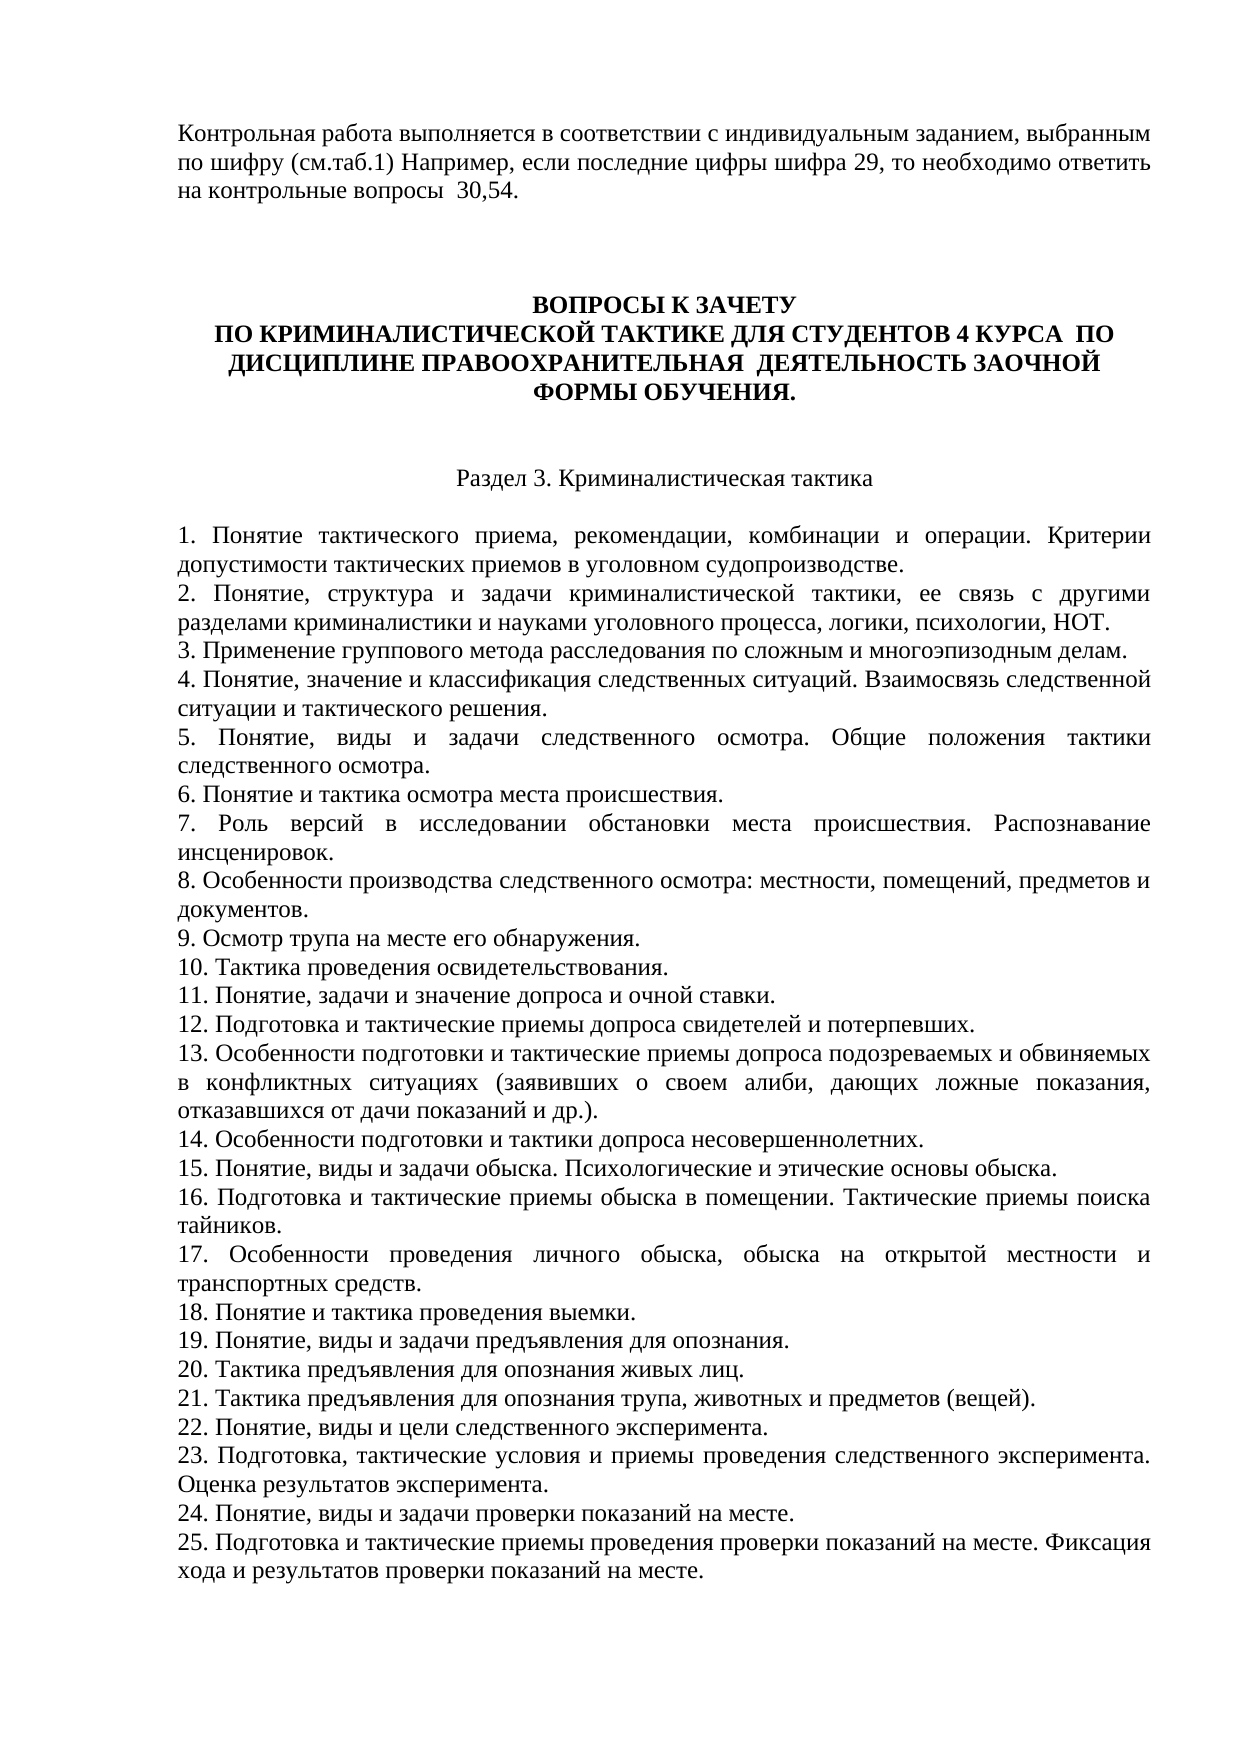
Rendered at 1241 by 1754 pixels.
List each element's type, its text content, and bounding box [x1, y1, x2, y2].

text 14. Особенности подготовки и тактики допроса несовершеннолетних. [177, 1124, 1152, 1153]
text 2. Понятие, структура и задачи криминалистической тактики, ее связь с другими разделами криминалистики и науками уголовного процесса, логики, психологии, НОТ. [177, 578, 1152, 636]
text 12. Подготовка и тактические приемы допроса свидетелей и потерпевших. [177, 1009, 1152, 1038]
text 19. Понятие, виды и задачи предъявления для опознания. [177, 1326, 1152, 1354]
text 4. Понятие, значение и классификация следственных ситуаций. Взаимосвязь следственной ситуации и тактического решения. [177, 664, 1152, 722]
text 24. Понятие, виды и задачи проверки показаний на месте. [177, 1498, 1152, 1527]
text 11. Понятие, задачи и значение допроса и очной ставки. [177, 981, 1152, 1009]
text Раздел 3. Криминалистическая тактика [177, 463, 1152, 492]
text 18. Понятие и тактика проведения выемки. [177, 1297, 1152, 1326]
text 13. Особенности подготовки и тактические приемы допроса подозреваемых и обвиняемых в конфликтных ситуациях (заявивших о своем алиби, дающих ложные показания, отказавшихся от дачи показаний и др.). [177, 1038, 1152, 1124]
text 8. Особенности производства следственного осмотра: местности, помещений, предметов и документов. [177, 866, 1152, 923]
text 21. Тактика предъявления для опознания трупа, животных и предметов (вещей). [177, 1383, 1152, 1412]
text 1. Понятие тактического приема, рекомендации, комбинации и операции. Критерии допустимости тактических приемов в уголовном судопроизводстве. [177, 521, 1152, 578]
text 7. Роль версий в исследовании обстановки места происшествия. Распознавание инсценировок. [177, 808, 1152, 866]
text 10. Тактика проведения освидетельствования. [177, 952, 1152, 981]
text 5. Понятие, виды и задачи следственного осмотра. Общие положения тактики следственного осмотра. [177, 722, 1152, 779]
text 20. Тактика предъявления для опознания живых лиц. [177, 1354, 1152, 1383]
text ПО КРИМИНАЛИСТИЧЕСКОЙ ТАКТИКЕ ДЛЯ СТУДЕНТОВ 4 КУРСА ПО ДИСЦИПЛИНЕ ПРАВООХРАНИТЕЛЬНАЯ ДЕЯТЕЛЬНОСТЬ ЗАОЧНОЙ ФОРМЫ ОБУЧЕНИЯ. [177, 319, 1152, 406]
text 25. Подготовка и тактические приемы проведения проверки показаний на месте. Фиксация хода и результатов проверки показаний на месте. [177, 1527, 1152, 1584]
text 17. Особенности проведения личного обыска, обыска на открытой местности и транспортных средств. [177, 1239, 1152, 1297]
text 9. Осмотр трупа на месте его обнаружения. [177, 923, 1152, 952]
text ВОПРОСЫ К ЗАЧЕТУ [177, 291, 1152, 319]
text 3. Применение группового метода расследования по сложным и многоэпизодным делам. [177, 636, 1152, 664]
text 23. Подготовка, тактические условия и приемы проведения следственного эксперимента. Оценка результатов эксперимента. [177, 1441, 1152, 1498]
text 16. Подготовка и тактические приемы обыска в помещении. Тактические приемы поиска тайников. [177, 1182, 1152, 1239]
text Контрольная работа выполняется в соответствии с индивидуальным заданием, выбранным по шифру (см.таб.1) Например, если последние цифры шифра 29, то необходимо ответить на контрольные вопросы 30,54. [177, 118, 1152, 204]
text 15. Понятие, виды и задачи обыска. Психологические и этические основы обыска. [177, 1153, 1152, 1182]
text 6. Понятие и тактика осмотра места происшествия. [177, 779, 1152, 808]
text 22. Понятие, виды и цели следственного эксперимента. [177, 1412, 1152, 1441]
